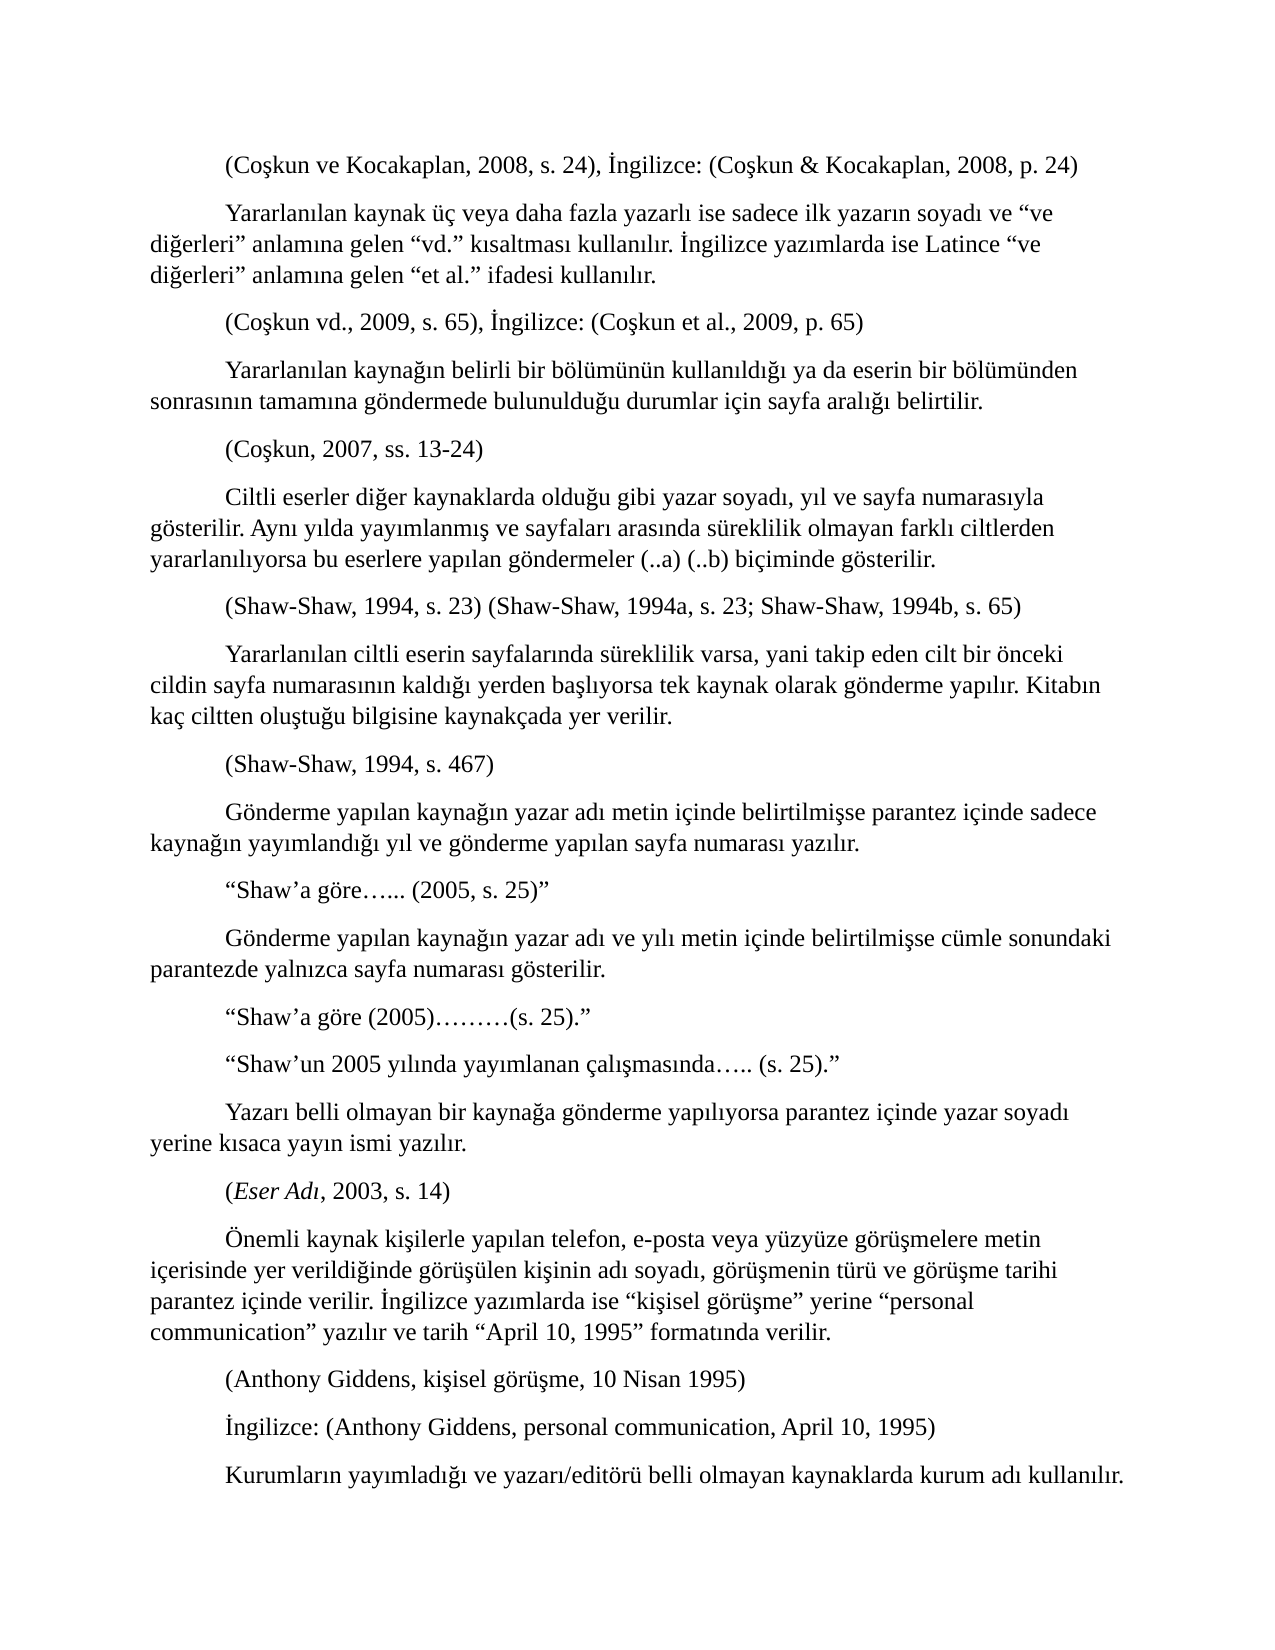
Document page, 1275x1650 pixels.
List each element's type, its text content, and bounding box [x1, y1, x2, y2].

text “Shaw’a göre (2005)………(s. 25).” [150, 1002, 1125, 1031]
text İngilizce: (Anthony Giddens, personal communication, April 10, 1995) [150, 1412, 1125, 1441]
text (Eser Adı, 2003, s. 14) [150, 1176, 1125, 1205]
text Gönderme yapılan kaynağın yazar adı metin içinde belirtilmişse parantez içinde sadece kaynağın yayımlandığı yıl ve gönderme yapılan sayfa numarası yazılır. [150, 797, 1125, 856]
text Ciltli eserler diğer kaynaklarda olduğu gibi yazar soyadı, yıl ve sayfa numarasıyla gösterilir. Aynı yılda yayımlanmış ve sayfaları arasında süreklilik olmayan farklı ciltlerden yararlanılıyorsa bu eserlere yapılan göndermeler (..a) (..b) biçiminde gösterilir. [150, 482, 1125, 572]
text (Anthony Giddens, kişisel görüşme, 10 Nisan 1995) [150, 1364, 1125, 1393]
text Yararlanılan kaynak üç veya daha fazla yazarlı ise sadece ilk yazarın soyadı ve “ve diğerleri” anlamına gelen “vd.” kısaltması kullanılır. İngilizce yazımlarda ise Latince “ve diğerleri” anlamına gelen “et al.” ifadesi kullanılır. [150, 198, 1125, 288]
text Gönderme yapılan kaynağın yazar adı ve yılı metin içinde belirtilmişse cümle sonundaki parantezde yalnızca sayfa numarası gösterilir. [150, 923, 1125, 983]
text “Shaw’un 2005 yılında yayımlanan çalışmasında….. (s. 25).” [150, 1049, 1125, 1078]
text (Coşkun vd., 2009, s. 65), İngilizce: (Coşkun et al., 2009, p. 65) [150, 307, 1125, 336]
text Yararlanılan kaynağın belirli bir bölümünün kullanıldığı ya da eserin bir bölümünden sonrasının tamamına göndermede bulunulduğu durumlar için sayfa aralığı belirtilir. [150, 355, 1125, 415]
text Yazarı belli olmayan bir kaynağa gönderme yapılıyorsa parantez içinde yazar soyadı yerine kısaca yayın ismi yazılır. [150, 1097, 1125, 1157]
text (Coşkun ve Kocakaplan, 2008, s. 24), İngilizce: (Coşkun & Kocakaplan, 2008, p. 24) [150, 150, 1125, 179]
text (Coşkun, 2007, ss. 13-24) [150, 434, 1125, 463]
text “Shaw’a göre…... (2005, s. 25)” [150, 875, 1125, 904]
text (Shaw-Shaw, 1994, s. 23) (Shaw-Shaw, 1994a, s. 23; Shaw-Shaw, 1994b, s. 65) [150, 591, 1125, 620]
text Yararlanılan ciltli eserin sayfalarında süreklilik varsa, yani takip eden cilt bir önceki cildin sayfa numarasının kaldığı yerden başlıyorsa tek kaynak olarak gönderme yapılır. Kitabın kaç ciltten oluştuğu bilgisine kaynakçada yer verilir. [150, 639, 1125, 730]
text Kurumların yayımladığı ve yazarı/editörü belli olmayan kaynaklarda kurum adı kullanılır. [150, 1460, 1125, 1489]
text Önemli kaynak kişilerle yapılan telefon, e-posta veya yüzyüze görüşmelere metin içerisinde yer verildiğinde görüşülen kişinin adı soyadı, görüşmenin türü ve görüşme tarihi parantez içinde verilir. İngilizce yazımlarda ise “kişisel görüşme” yerine “personal communication” yazılır ve tarih “April 10, 1995” formatında verilir. [150, 1224, 1125, 1346]
text (Shaw-Shaw, 1994, s. 467) [150, 749, 1125, 778]
